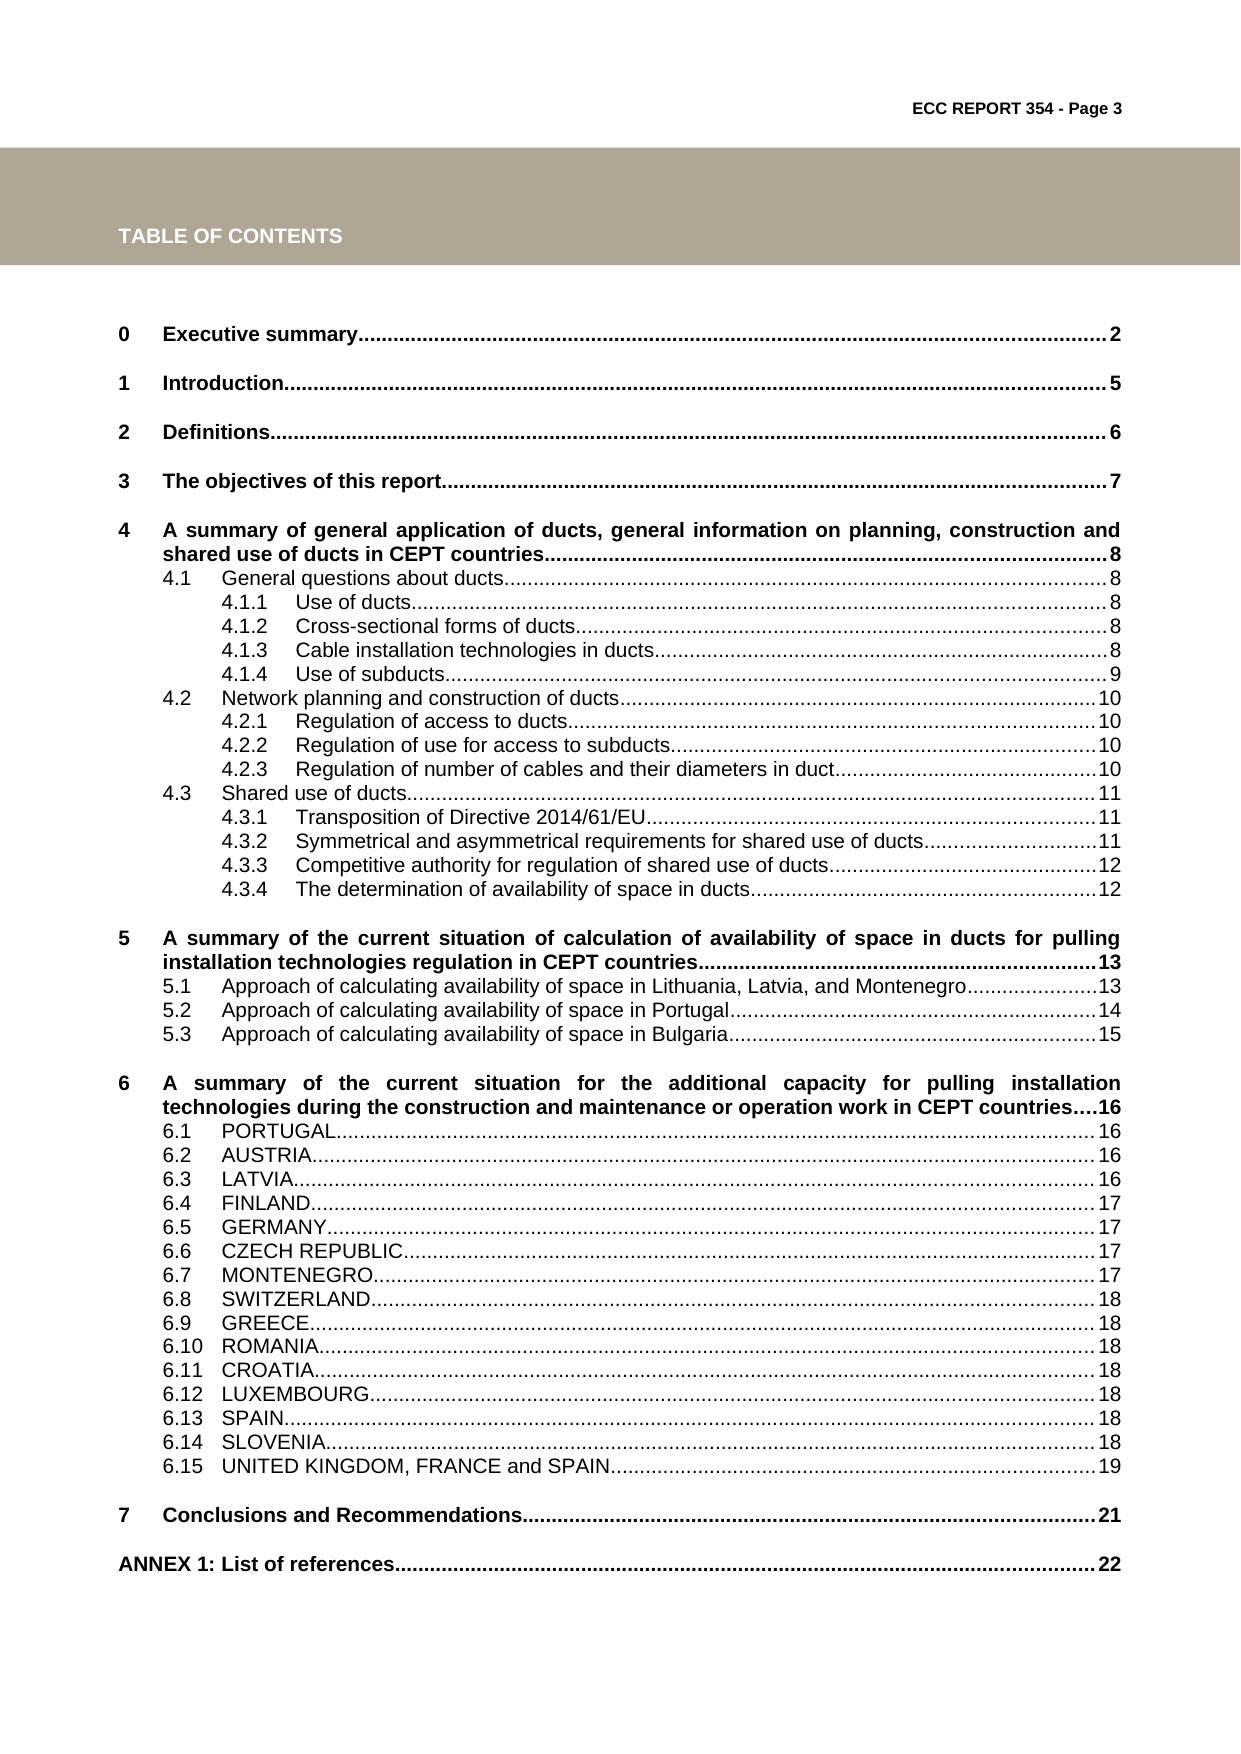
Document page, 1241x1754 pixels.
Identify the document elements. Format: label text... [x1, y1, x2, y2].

text TABLE OF CONTENTS [118, 224, 1122, 248]
